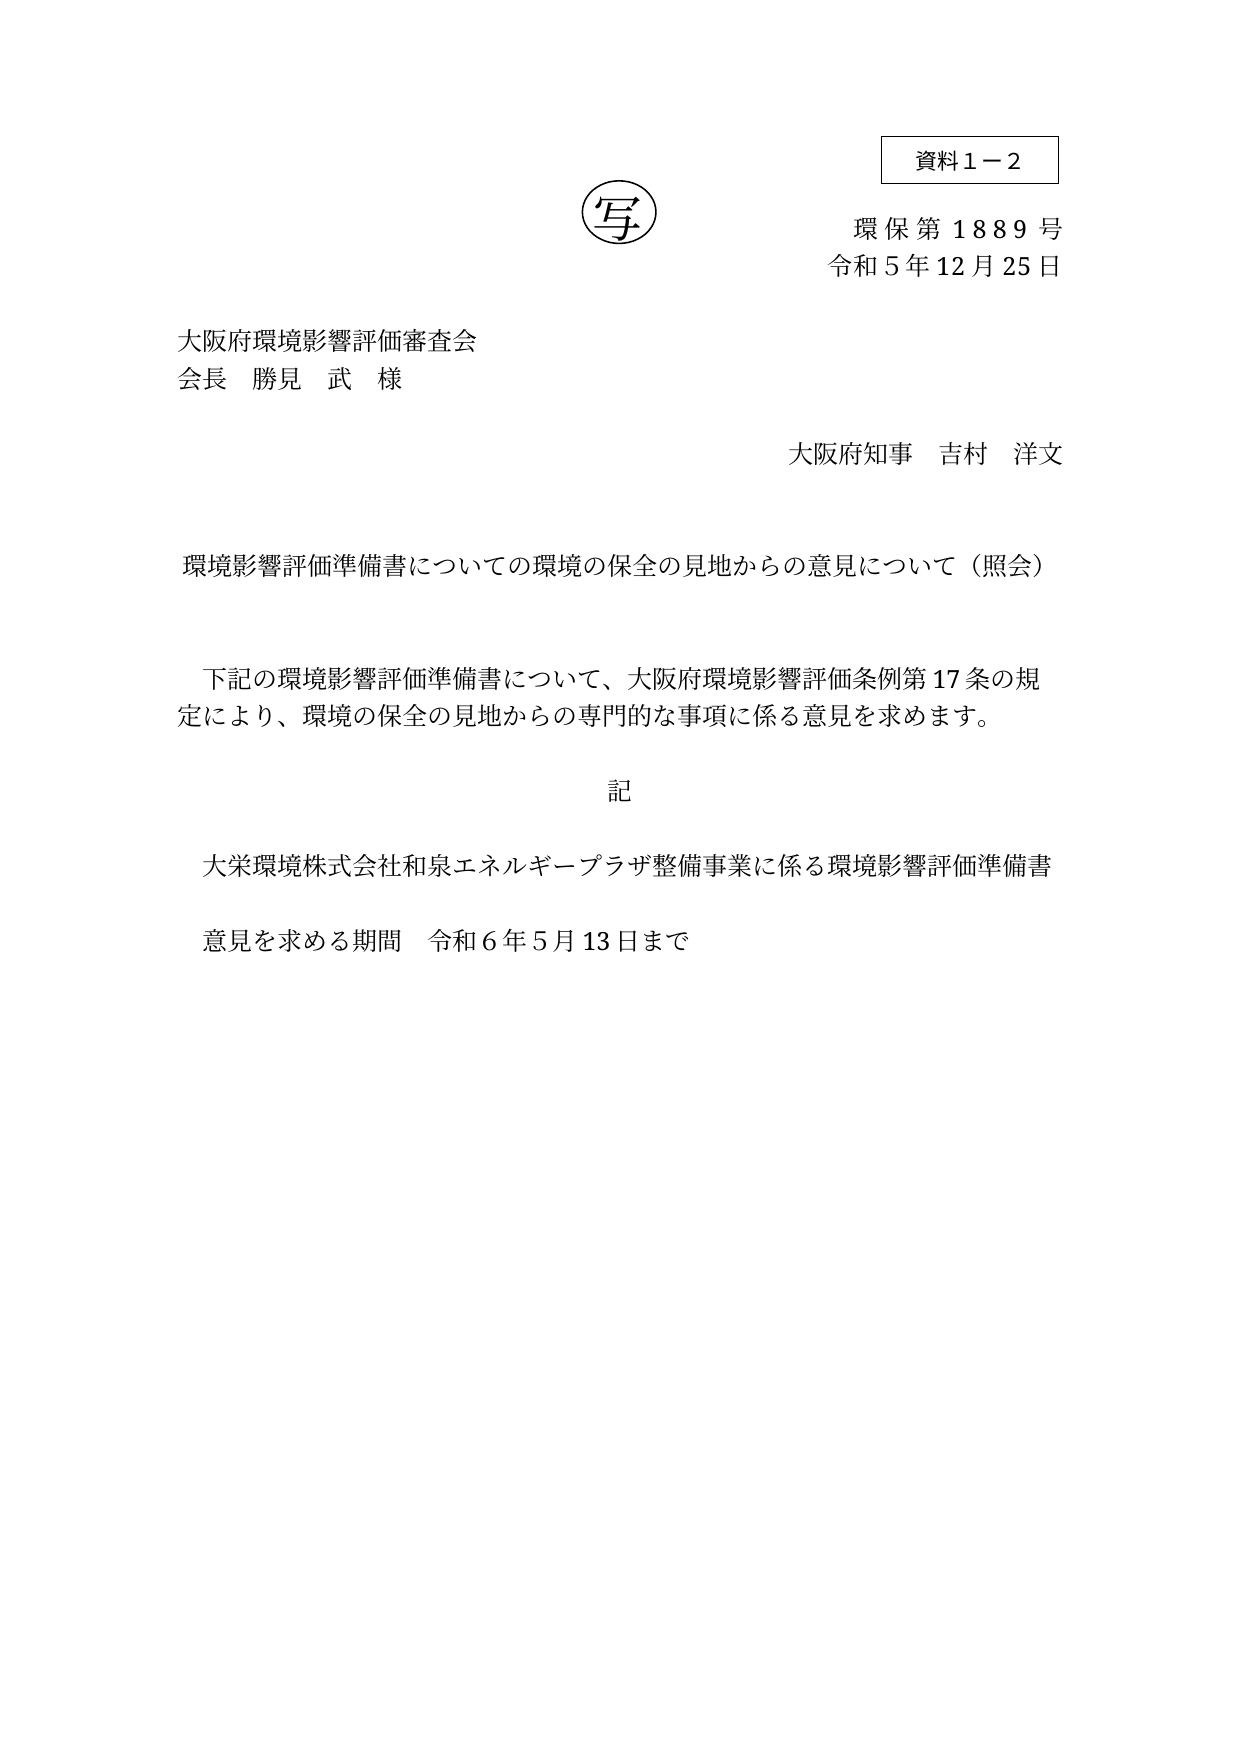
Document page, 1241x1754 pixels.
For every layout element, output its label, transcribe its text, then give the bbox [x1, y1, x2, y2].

text 意見を求める期間 令和６年５月13日まで [177, 921, 1063, 959]
subtitle 記 [177, 771, 1063, 809]
text 大阪府環境影響評価審査会 [177, 321, 1063, 359]
text 令和５年12月25日 [177, 246, 1063, 284]
text 大阪府知事 吉村 洋文 [177, 434, 1063, 471]
text 環保第1889号 [177, 209, 1063, 246]
text 大栄環境株式会社和泉エネルギープラザ整備事業に係る環境影響評価準備書 [177, 846, 1063, 884]
text 会長 勝見 武 様 [177, 359, 1063, 396]
text 環境影響評価準備書についての環境の保全の見地からの意見について（照会） [177, 546, 1063, 584]
text 下記の環境影響評価準備書について、大阪府環境影響評価条例第17条の規定により、環境の保全の見地からの専門的な事項に係る意見を求めます。 [177, 659, 1063, 734]
